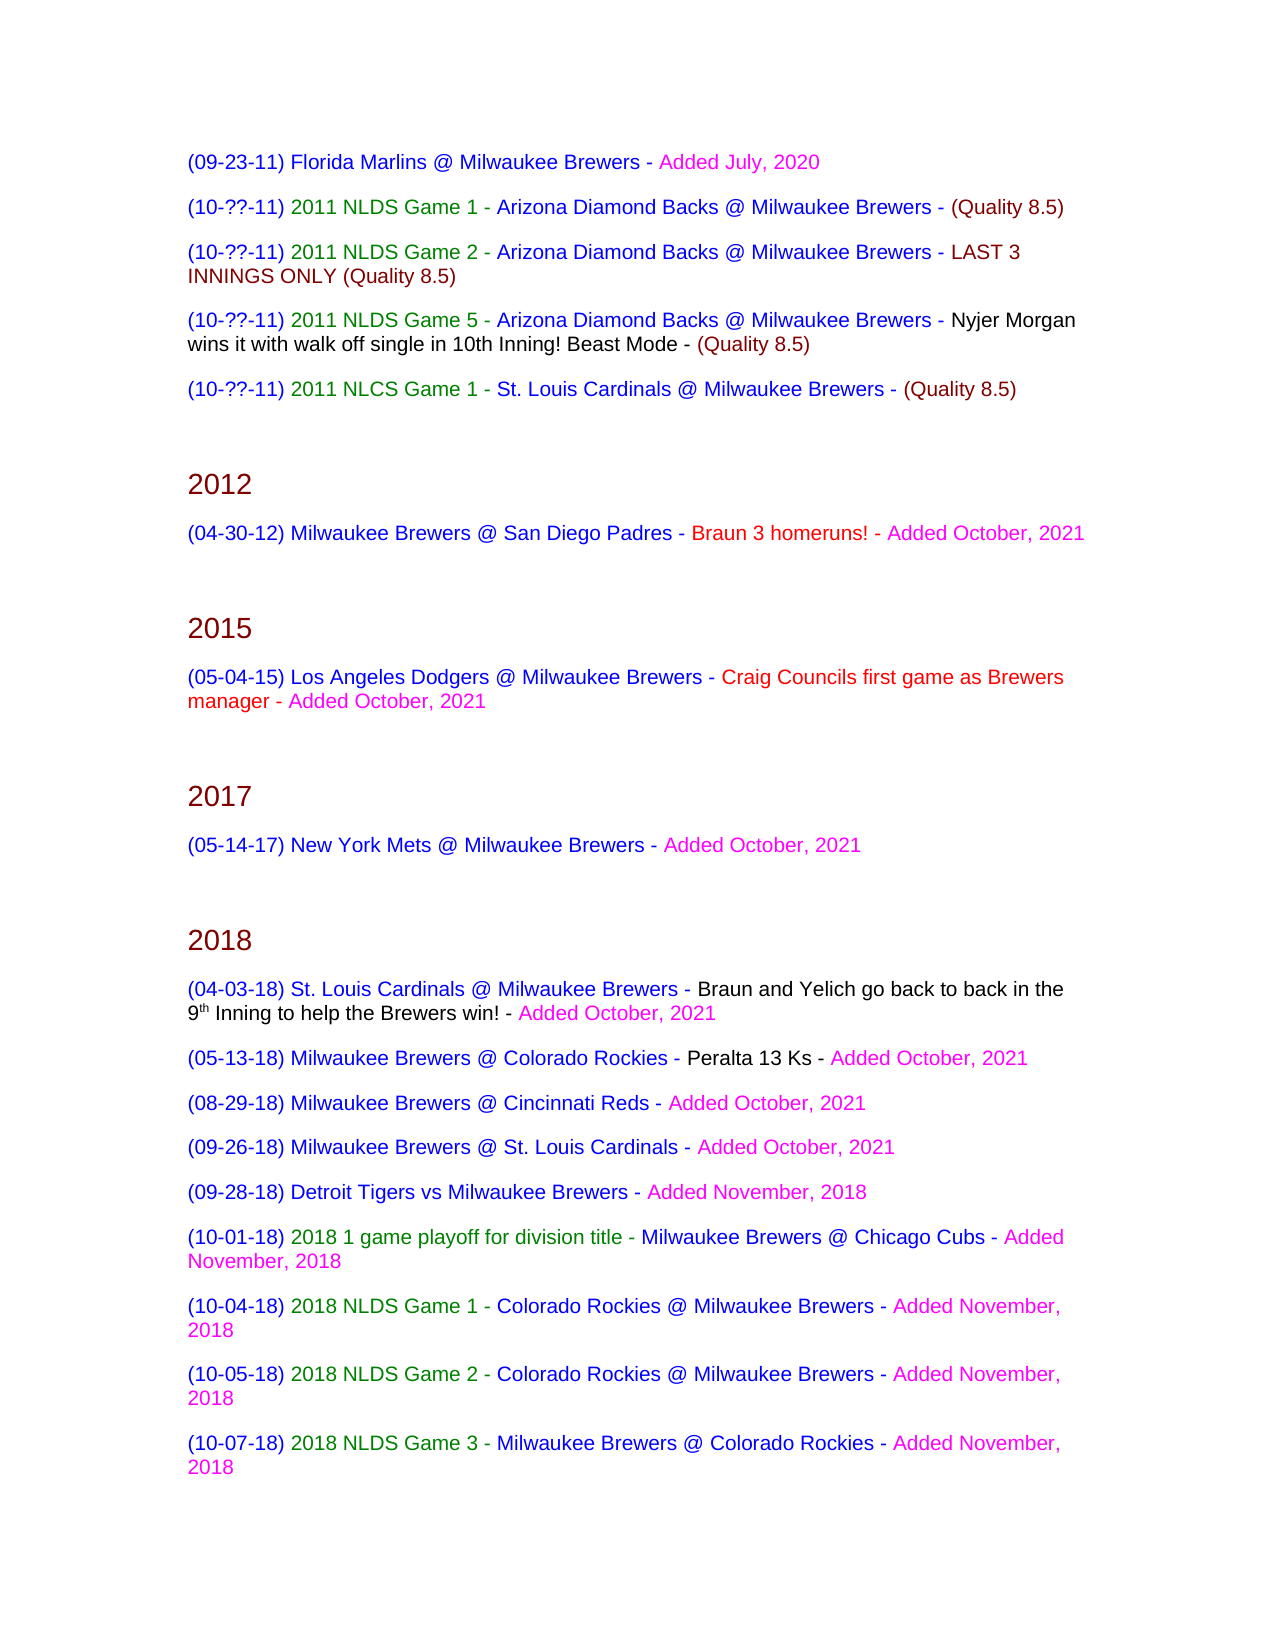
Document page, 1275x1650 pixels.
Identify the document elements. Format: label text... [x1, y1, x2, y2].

text (10-??-11) 2011 NLDS Game 1 - Diamond Backs @ Milwaukee Brewers - (Quality 8.5) [187, 195, 1087, 219]
text 2017 [187, 778, 1087, 812]
text (09-23-11) Marlins @ Brewers - Added July, 2020 [187, 150, 1087, 174]
text (04-03-18) St. Louis Cardinals @ Milwaukee Brewers - Braun and Yelich go back to back in the 9th Inning to help the Brewers win! - Added October, 2021 [187, 977, 1087, 1025]
text (10-05-18) 2018 NLDS Game 2 - @ Milwaukee Brewers - Added November, 2018 [187, 1362, 1087, 1410]
text 2012 [187, 467, 1087, 500]
text (10-??-11) 2011 NLDS Game 5 - Arizona Diamond Backs @ Milwaukee Brewers - Nyjer Morgan wins it with walk off single in 10th Inning! Beast Mode - (Quality 8.5) [187, 308, 1087, 356]
text (08-29-18) Brewers @ Reds - Added October, 2021 [187, 1090, 1087, 1114]
text 2018 [187, 922, 1087, 956]
text (10-04-18) 2018 NLDS Game 1 - @ Milwaukee Brewers - Added November, 2018 [187, 1293, 1087, 1341]
text (09-28-18) Detroit Tigers vs Milwaukee Brewers - Added November, 2018 [187, 1180, 1087, 1204]
text (05-13-18) Brewers @ - Peralta 13 Ks - Added October, 2021 [187, 1046, 1087, 1069]
text (05-14-17) Mets @ Brewers - Added October, 2021 [187, 833, 1087, 857]
text (10-01-18) 2018 1 game playoff for division title - Milwaukee Brewers @ Chicago Cubs - Added November, 2018 [187, 1225, 1087, 1273]
text (10-??-11) 2011 NLCS Game 1 - Cardinals @ Milwaukee Brewers - (Quality 8.5) [187, 377, 1087, 401]
text (05-04-15) Los Angeles Dodgers @ Milwaukee Brewers - Craig Councils first game as Brewers manager - Added October, 2021 [187, 665, 1087, 713]
text (10-07-18) 2018 NLDS Game 3 - Brewers @ Colorado - Added November, 2018 [187, 1431, 1087, 1479]
text (04-30-12) Brewers @ San Diego Padres - Braun 3 homeruns! - Added October, 2021 [187, 521, 1087, 545]
text (10-??-11) 2011 NLDS Game 2 - Diamond Backs @ Brewers - LAST 3 INNINGS ONLY (Quality 8.5) [187, 239, 1087, 287]
text 2015 [187, 611, 1087, 644]
text (09-26-18) Brewers @ Cardinals - Added October, 2021 [187, 1135, 1087, 1159]
